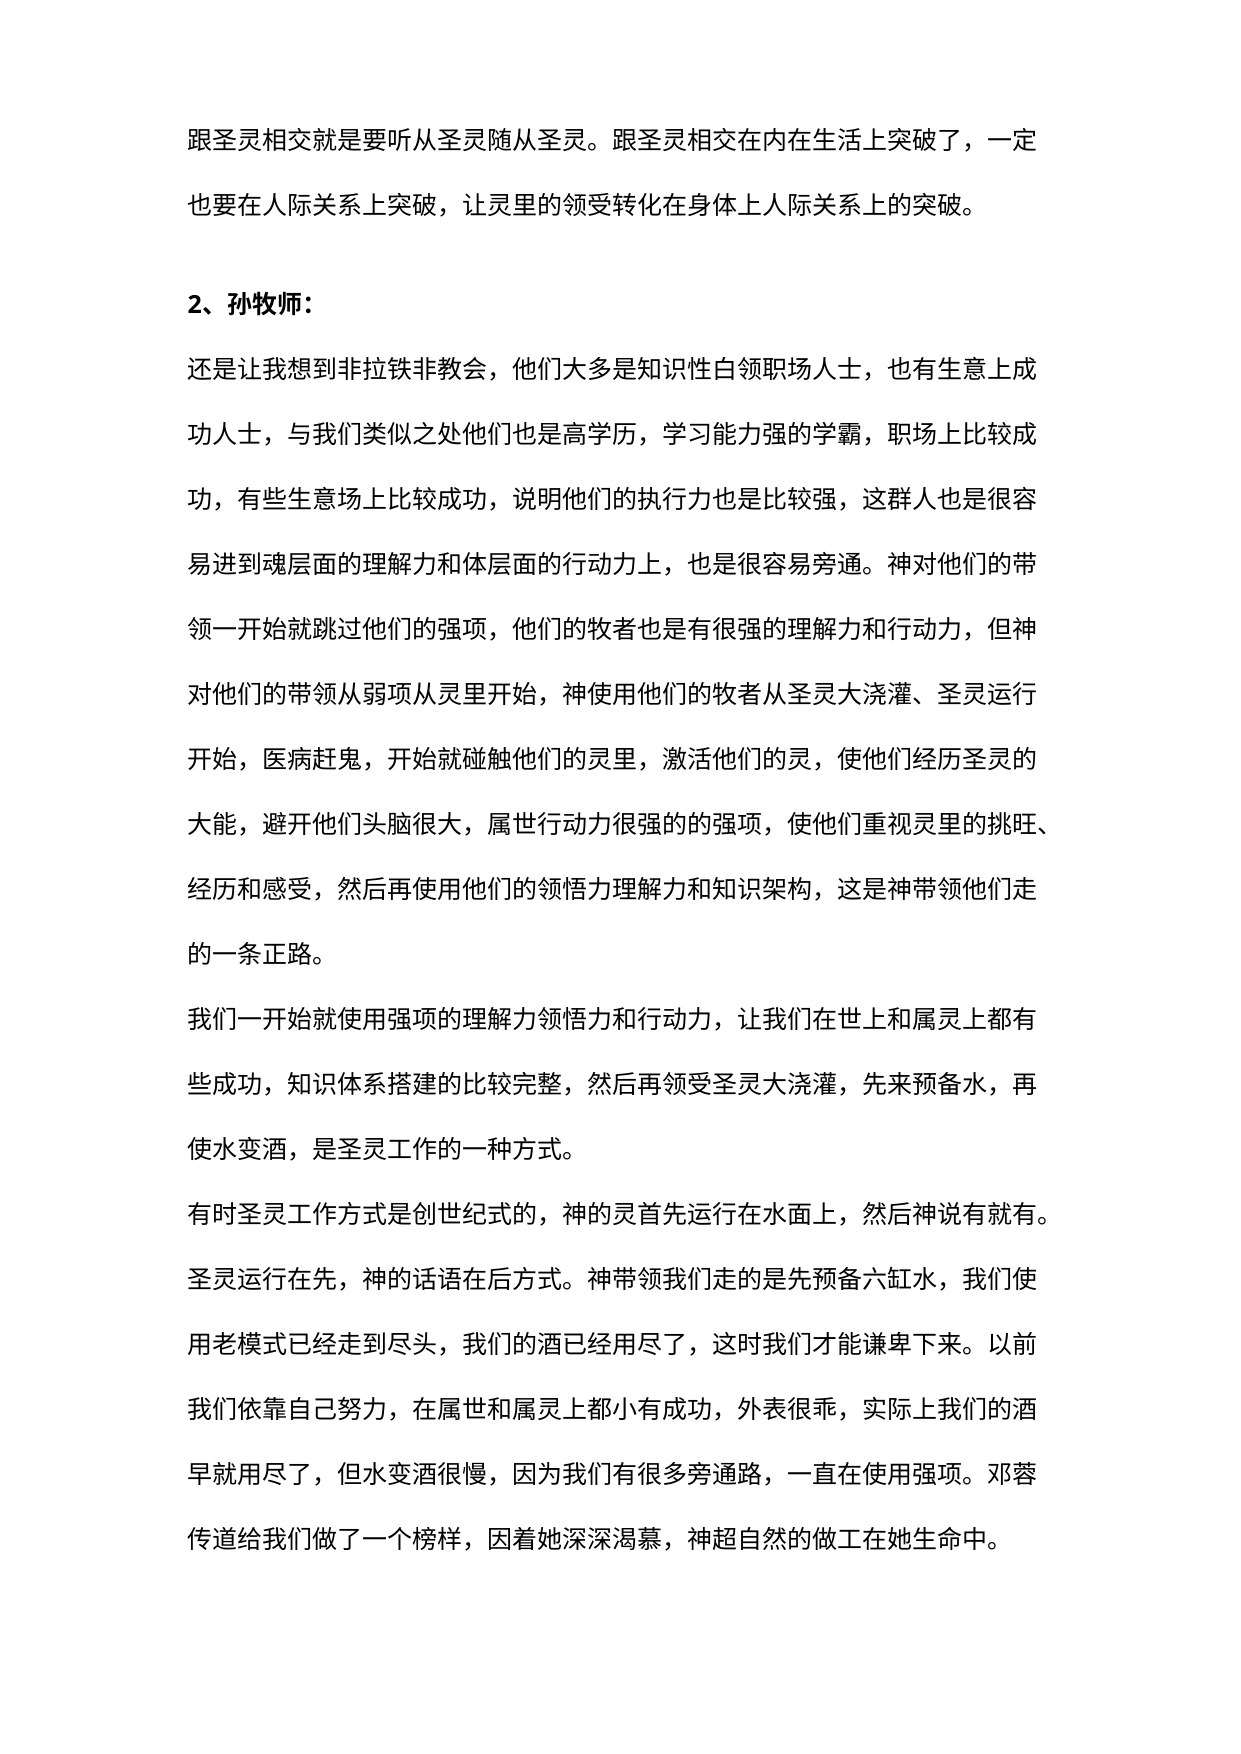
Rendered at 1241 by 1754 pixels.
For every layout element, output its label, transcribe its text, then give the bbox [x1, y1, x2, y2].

text 2、孙牧师： [187, 270, 1053, 335]
text 还是让我想到非拉铁非教会，他们大多是知识性白领职场人士，也有生意上成功人士，与我们类似之处他们也是高学历，学习能力强的学霸，职场上比较成功，有些生意场上比较成功，说明他们的执行力也是比较强，这群人也是很容易进到魂层面的理解力和体层面的行动力上，也是很容易旁通。神对他们的带领一开始就跳过他们的强项，他们的牧者也是有很强的理解力和行动力，但神对他们的带领从弱项从灵里开始，神使用他们的牧者从圣灵大浇灌、圣灵运行开始，医病赶鬼，开始就碰触他们的灵里，激活他们的灵，使他们经历圣灵的大能，避开他们头脑很大，属世行动力很强的的强项，使他们重视灵里的挑旺、经历和感受，然后再使用他们的领悟力理解力和知识架构，这是神带领他们走的一条正路。 [187, 335, 1053, 985]
text 我们一开始就使用强项的理解力领悟力和行动力，让我们在世上和属灵上都有些成功，知识体系搭建的比较完整，然后再领受圣灵大浇灌，先来预备水，再使水变酒，是圣灵工作的一种方式。 [187, 985, 1053, 1180]
text 有时圣灵工作方式是创世纪式的，神的灵首先运行在水面上，然后神说有就有。圣灵运行在先，神的话语在后方式。神带领我们走的是先预备六缸水，我们使用老模式已经走到尽头，我们的酒已经用尽了，这时我们才能谦卑下来。以前我们依靠自己努力，在属世和属灵上都小有成功，外表很乖，实际上我们的酒早就用尽了，但水变酒很慢，因为我们有很多旁通路，一直在使用强项。邓蓉传道给我们做了一个榜样，因着她深深渴慕，神超自然的做工在她生命中。 [187, 1180, 1053, 1570]
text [187, 106, 1053, 236]
